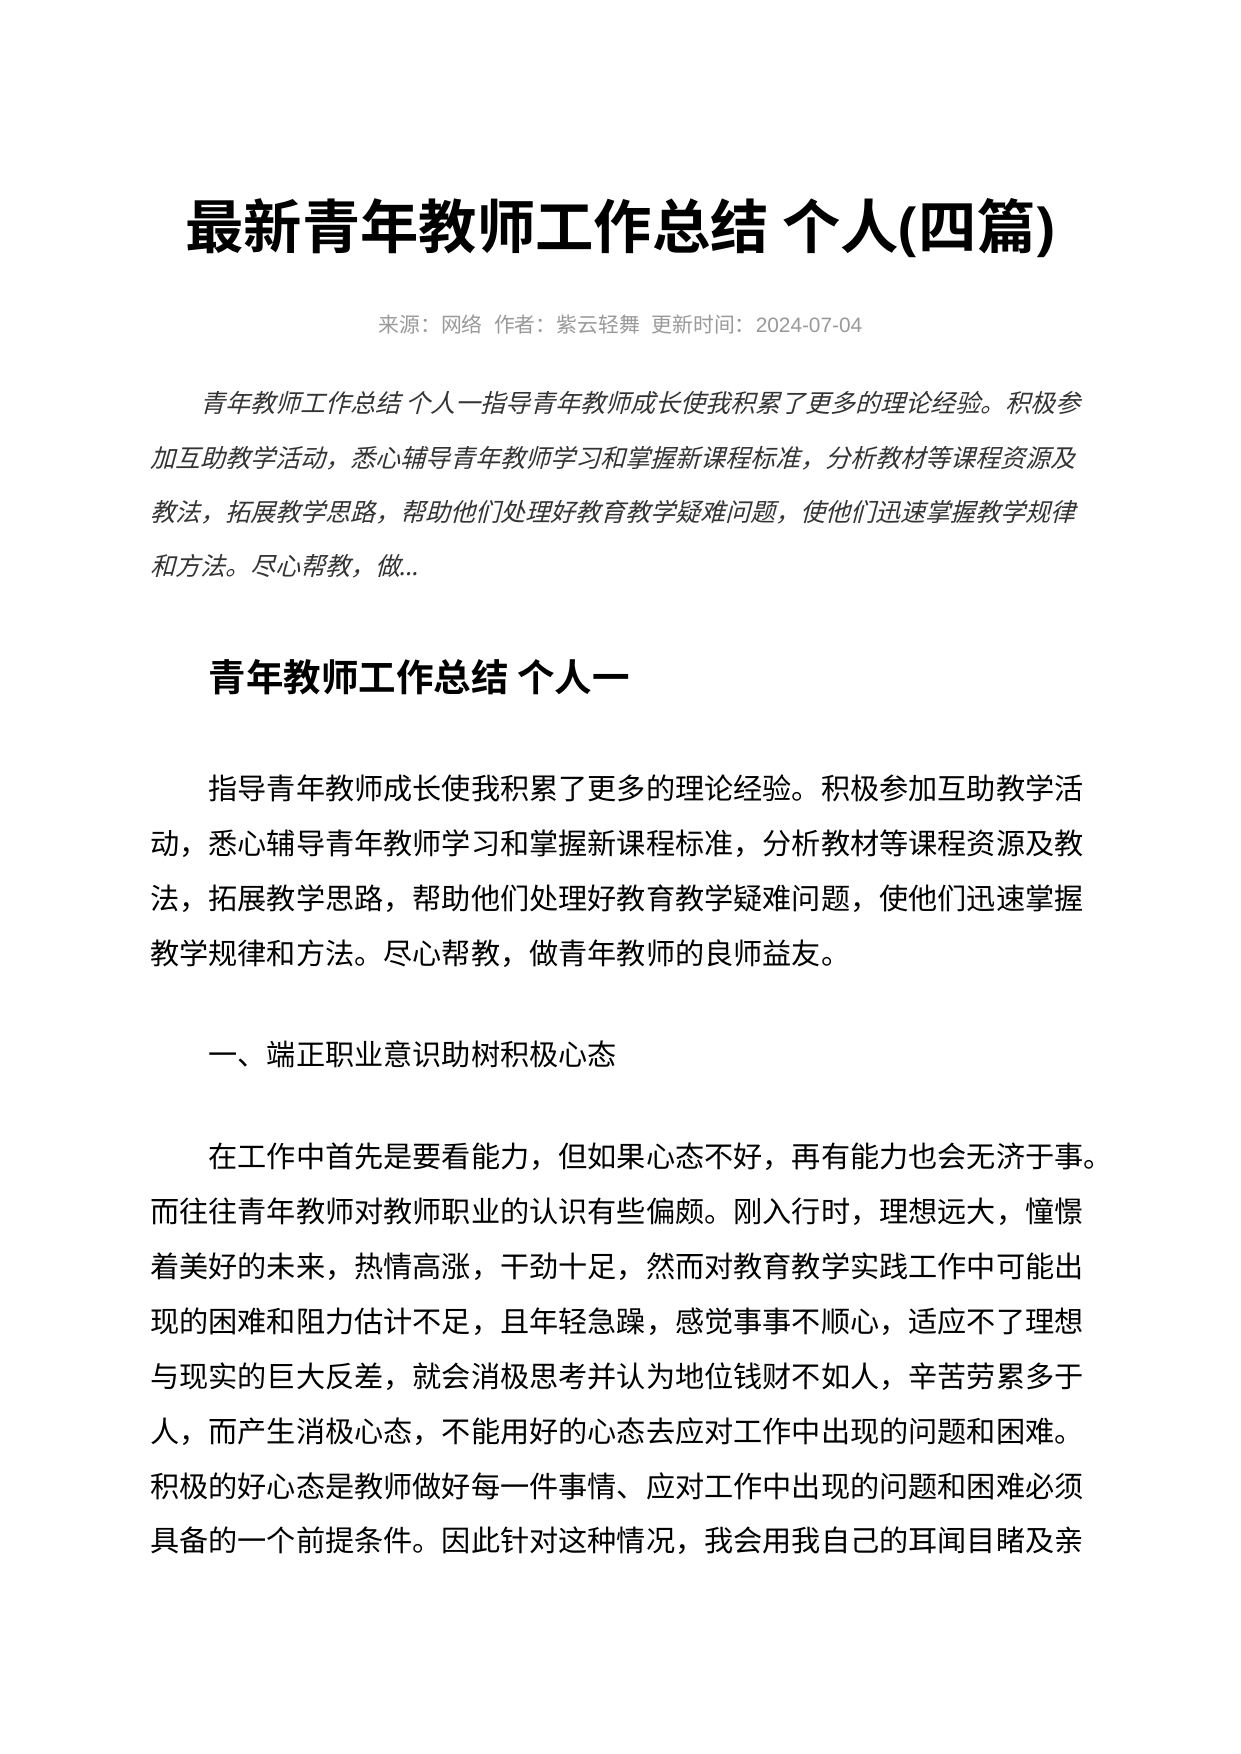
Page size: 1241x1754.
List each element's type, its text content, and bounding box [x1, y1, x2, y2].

subtitle 最新青年教师工作总结 个人(四篇) [150, 181, 1090, 266]
text 青年教师工作总结 个人一 [150, 648, 1090, 702]
text 一、端正职业意识助树积极心态 [150, 1032, 1090, 1074]
text 青年教师工作总结 个人一指导青年教师成长使我积累了更多的理论经验。积极参加互助教学活动，悉心辅导青年教师学习和掌握新课程标准，分析教材等课程资源及教法，拓展教学思路，帮助他们处理好教育教学疑难问题，使他们迅速掌握教学规律和方法。尽心帮教，做... [150, 384, 1090, 583]
text 来源：网络 作者：紫云轻舞 更新时间：2024-07-04 [150, 313, 1090, 337]
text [150, 1134, 1090, 1560]
text 指导青年教师成长使我积累了更多的理论经验。积极参加互助教学活动，悉心辅导青年教师学习和掌握新课程标准，分析教材等课程资源及教法，拓展教学思路，帮助他们处理好教育教学疑难问题，使他们迅速掌握教学规律和方法。尽心帮教，做青年教师的良师益友。 [150, 766, 1090, 972]
